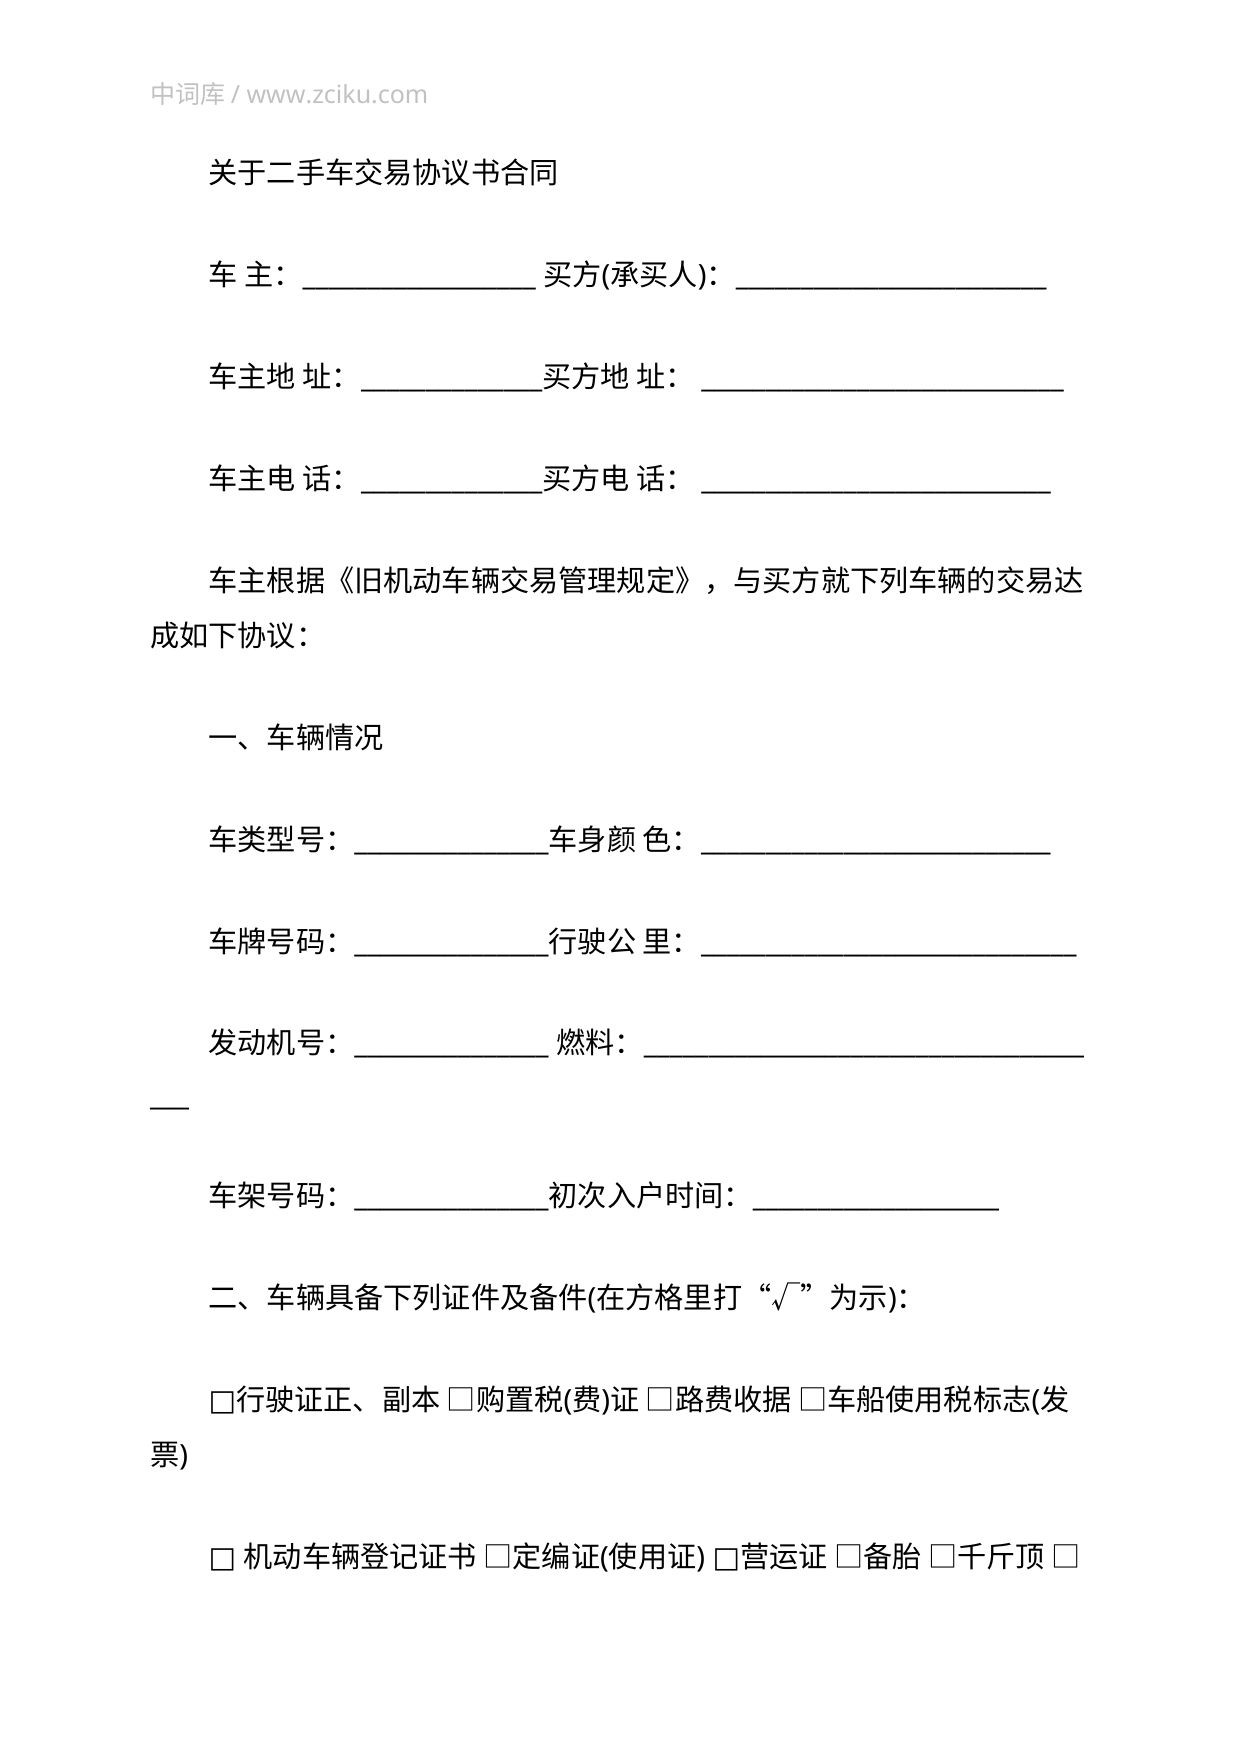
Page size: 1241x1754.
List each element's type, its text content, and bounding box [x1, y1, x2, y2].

text 车架号码：_______________初次入户时间：___________________ [150, 1173, 1090, 1215]
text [150, 1534, 1090, 1576]
text 关于二手车交易协议书合同 [150, 150, 1090, 192]
text 发动机号：_______________ 燃料：_____________________________________ [150, 1020, 1090, 1114]
text □行驶证正、副本 □购置税(费)证 □路费收据 □车船使用税标志(发票) [150, 1377, 1090, 1474]
text 车主地 址：______________买方地 址： ____________________________ [150, 354, 1090, 396]
text 车主根据《旧机动车辆交易管理规定》，与买方就下列车辆的交易达成如下协议： [150, 558, 1090, 655]
text 车主电 话：______________买方电 话： ___________________________ [150, 456, 1090, 498]
text 车类型号：_______________车身颜 色：___________________________ [150, 816, 1090, 858]
text 车 主：__________________ 买方(承买人)：________________________ [150, 252, 1090, 294]
text 车牌号码：_______________行驶公 里：_____________________________ [150, 918, 1090, 961]
text 一、车辆情况 [150, 714, 1090, 757]
text 二、车辆具备下列证件及备件(在方格里打“√”为示)： [150, 1275, 1090, 1317]
